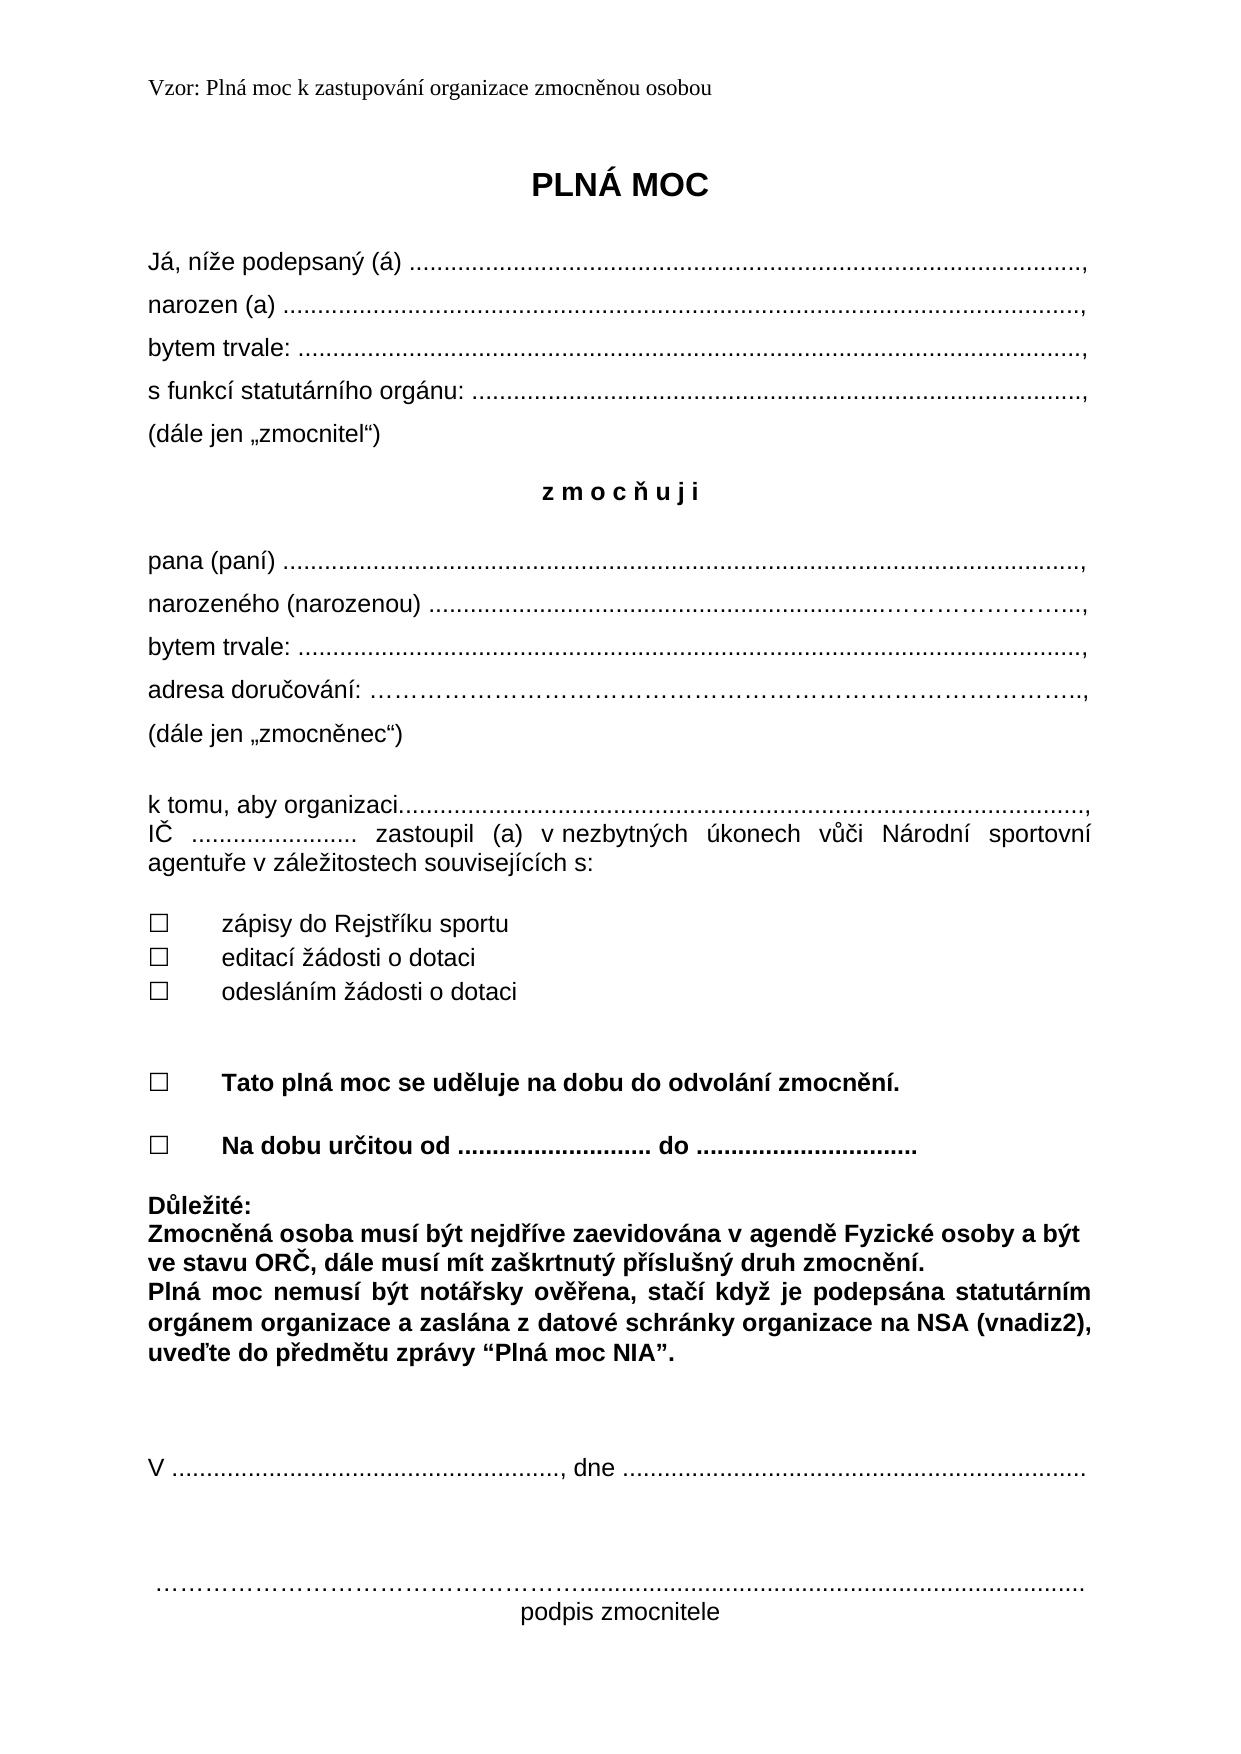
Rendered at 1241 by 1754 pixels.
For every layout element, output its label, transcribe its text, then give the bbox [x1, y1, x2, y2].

text zápisy do Rejstříku sportu [148, 905, 1092, 939]
text V ........................................................, dne ................................................................... [148, 1453, 1092, 1482]
text Důležité: [148, 1191, 1092, 1219]
text bytem trvale: ................................................................................................................., [148, 333, 1092, 362]
text pana (paní) ..................................................................................................................., [148, 546, 1092, 575]
text Na dobu určitou od ............................ do ................................ [148, 1128, 1092, 1162]
text z m o c ň u j i [148, 477, 1092, 505]
text odesláním žádosti o dotaci [148, 973, 1092, 1008]
text (dále jen „zmocněnec“) [148, 718, 1092, 747]
text Zmocněná osoba musí být nejdříve zaevidována v agendě Fyzické osoby a být ve stavu ORČ, dále musí mít zaškrtnutý příslušný druh zmocnění. [148, 1219, 1092, 1277]
text bytem trvale: ................................................................................................................., [148, 632, 1092, 661]
text ……………………………………………......................................................................... [148, 1568, 1092, 1597]
text PLNÁ MOC [148, 165, 1092, 203]
text k tomu, aby organizaci..................................................................................................., IČ ........................ zastoupil (a) v nezbytných úkonech vůči Národní sportovní agentuře v záležitostech souvisejících s: [148, 790, 1092, 877]
text adresa doručování: ………………………………………………………………………….., [148, 675, 1092, 704]
text Plná moc nemusí být notářsky ověřena, stačí když je podepsána statutárním orgánem organizace a zaslána z datové schránky organizace na NSA (vnadiz2), uveďte do předmětu zprávy “Plná moc NIA”. [148, 1277, 1092, 1367]
text narozen (a) ..................................................................................................................., [148, 290, 1092, 318]
text s funkcí statutárního orgánu: ........................................................................................, [148, 376, 1092, 405]
text editací žádosti o dotaci [148, 939, 1092, 973]
text Tato plná moc se uděluje na dobu do odvolání zmocnění. [148, 1065, 1092, 1099]
text Já, níže podepsaný (á) ................................................................................................., [148, 247, 1092, 275]
text (dále jen „zmocnitel“) [148, 419, 1092, 448]
text narozeného (narozenou) ..................................................................…………………..., [148, 589, 1092, 618]
text podpis zmocnitele [148, 1597, 1092, 1626]
